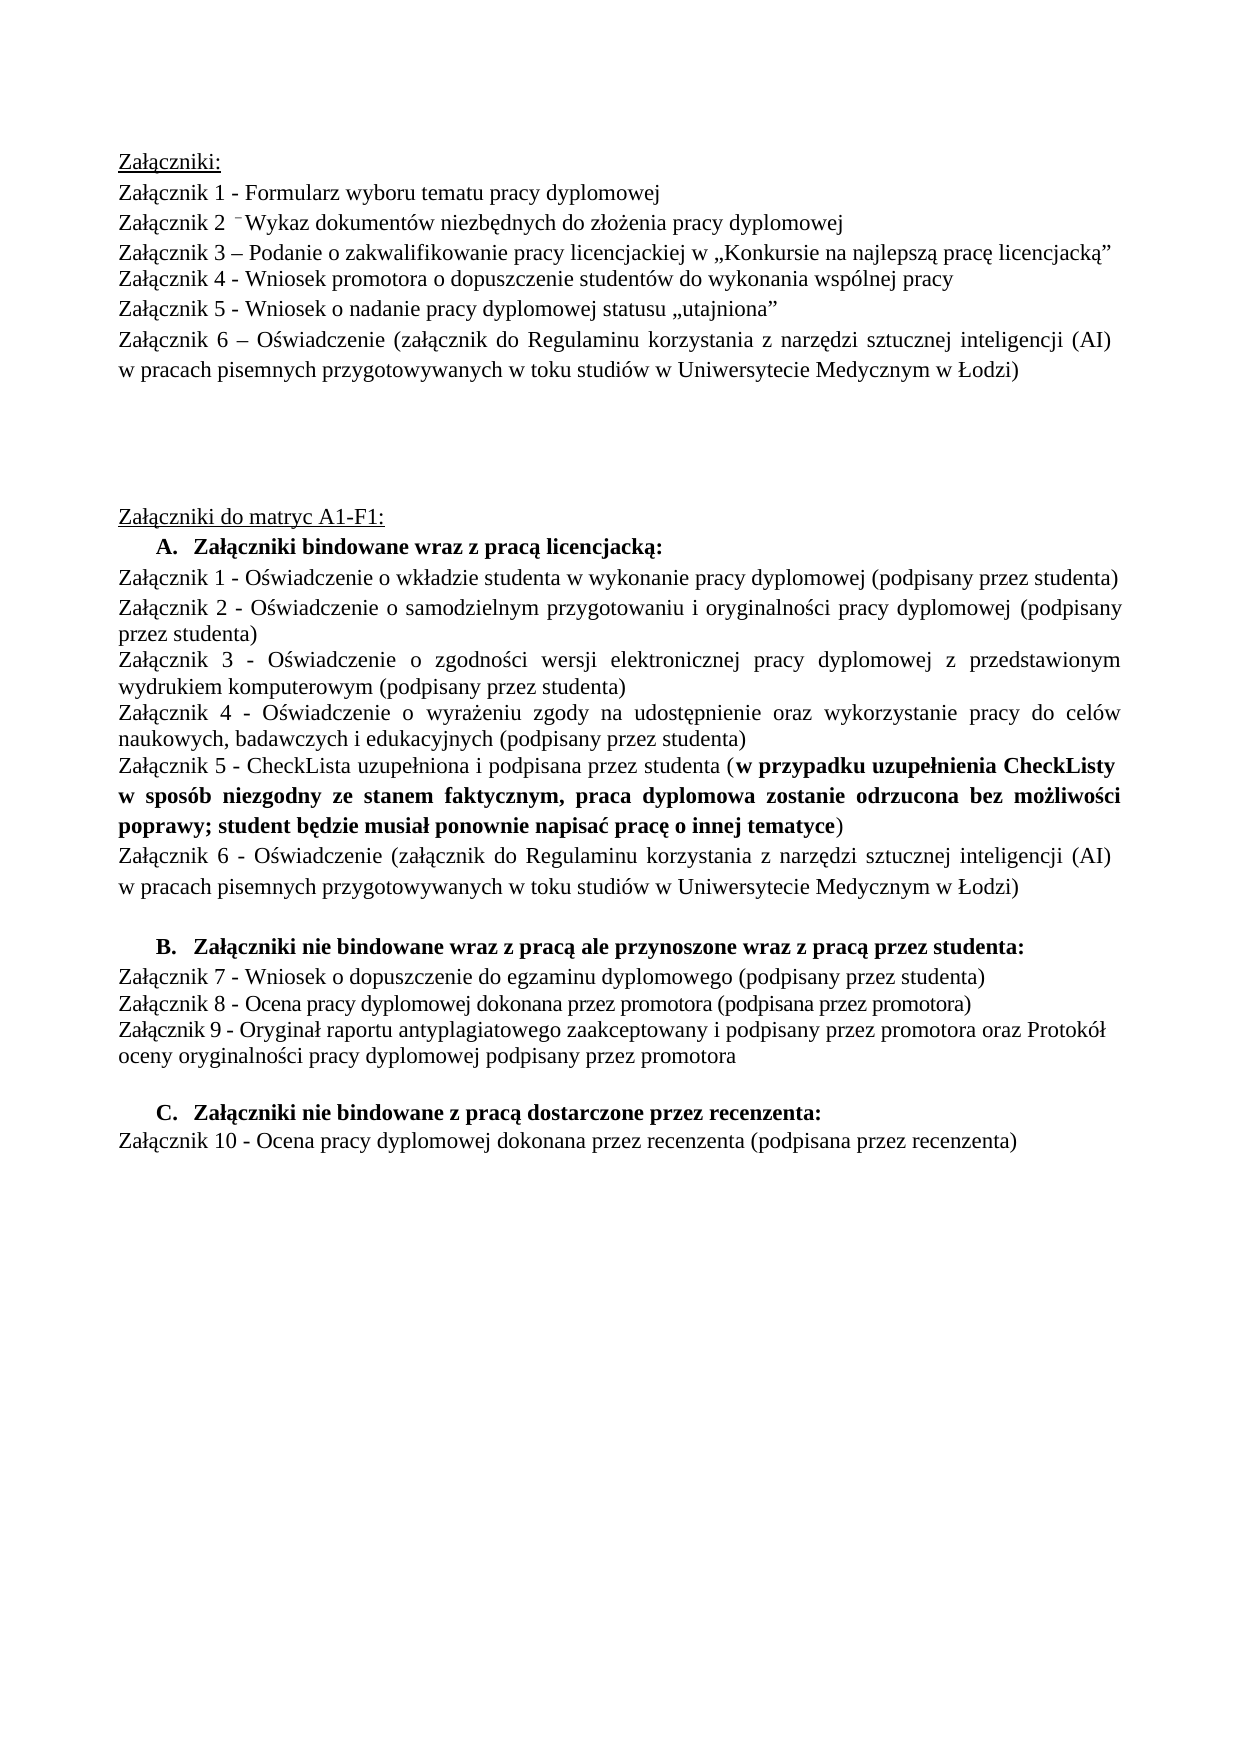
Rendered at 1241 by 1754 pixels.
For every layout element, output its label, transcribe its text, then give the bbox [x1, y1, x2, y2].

list Załączniki nie bindowane z pracą dostarczone przez recenzenta: [156, 1099, 1122, 1125]
text Załącznik 8 - Ocena pracy dyplomowej dokonana przez promotora (podpisana przez promotora) [118, 990, 1122, 1016]
text Załącznik 4 - Wniosek promotora o dopuszczenie studentów do wykonania wspólnej pracy [118, 265, 1122, 292]
text Załącznik 5 - CheckLista uzupełniona i podpisana przez studenta (w przypadku uzupełnienia CheckListy w sposób niezgodny ze stanem faktycznym, praca dyplomowa zostanie odrzucona bez możliwości poprawy; student będzie musiał ponownie napisać pracę o innej tematyce) [118, 752, 1122, 839]
text Załącznik 1 - Formularz wyboru tematu pracy dyplomowej [118, 178, 1122, 205]
text Załącznik 3 – Podanie o zakwalifikowanie pracy licencjackiej w „Konkursie na najlepszą pracę licencjacką” [118, 239, 1122, 265]
text Załącznik 6 - Oświadczenie (załącznik do Regulaminu korzystania z narzędzi sztucznej inteligencji (AI) w pracach pisemnych przygotowywanych w toku studiów w Uniwersytecie Medycznym w Łodzi) [118, 842, 1122, 899]
text Załącznik 2 - Oświadczenie o samodzielnym przygotowaniu i oryginalności pracy dyplomowej (podpisany przez studenta) [118, 594, 1122, 646]
text Załączniki do matryc A1-F1: [118, 503, 1122, 529]
text Załączniki: [118, 148, 1122, 175]
list Załączniki bindowane wraz z pracą licencjacką: [156, 533, 1122, 560]
text Załącznik 6 – Oświadczenie (załącznik do Regulaminu korzystania z narzędzi sztucznej inteligencji (AI) w pracach pisemnych przygotowywanych w toku studiów w Uniwersytecie Medycznym w Łodzi) [118, 326, 1122, 382]
text Załącznik 10 - Ocena pracy dyplomowej dokonana przez recenzenta (podpisana przez recenzenta) [118, 1127, 1122, 1154]
text Załącznik 7 - Wniosek o dopuszczenie do egzaminu dyplomowego (podpisany przez studenta) [118, 963, 1122, 990]
text Załącznik 1 - Oświadczenie o wkładzie studenta w wykonanie pracy dyplomowej (podpisany przez studenta) [118, 563, 1122, 590]
text Załącznik 3 - Oświadczenie o zgodności wersji elektronicznej pracy dyplomowej z przedstawionym wydrukiem komputerowym (podpisany przez studenta) [118, 646, 1122, 699]
text Załącznik 2 – Wykaz dokumentów niezbędnych do złożenia pracy dyplomowej [118, 209, 1122, 235]
text Załącznik 5 - Wniosek o nadanie pracy dyplomowej statusu „utajniona” [118, 296, 1122, 322]
text Załącznik 9 - Oryginał raportu antyplagiatowego zaakceptowany i podpisany przez promotora oraz Protokół oceny oryginalności pracy dyplomowej podpisany przez promotora [118, 1016, 1122, 1069]
list Załączniki nie bindowane wraz z pracą ale przynoszone wraz z pracą przez studenta: [156, 933, 1122, 959]
text Załącznik 4 - Oświadczenie o wyrażeniu zgody na udostępnienie oraz wykorzystanie pracy do celów naukowych, badawczych i edukacyjnych (podpisany przez studenta) [118, 699, 1122, 752]
